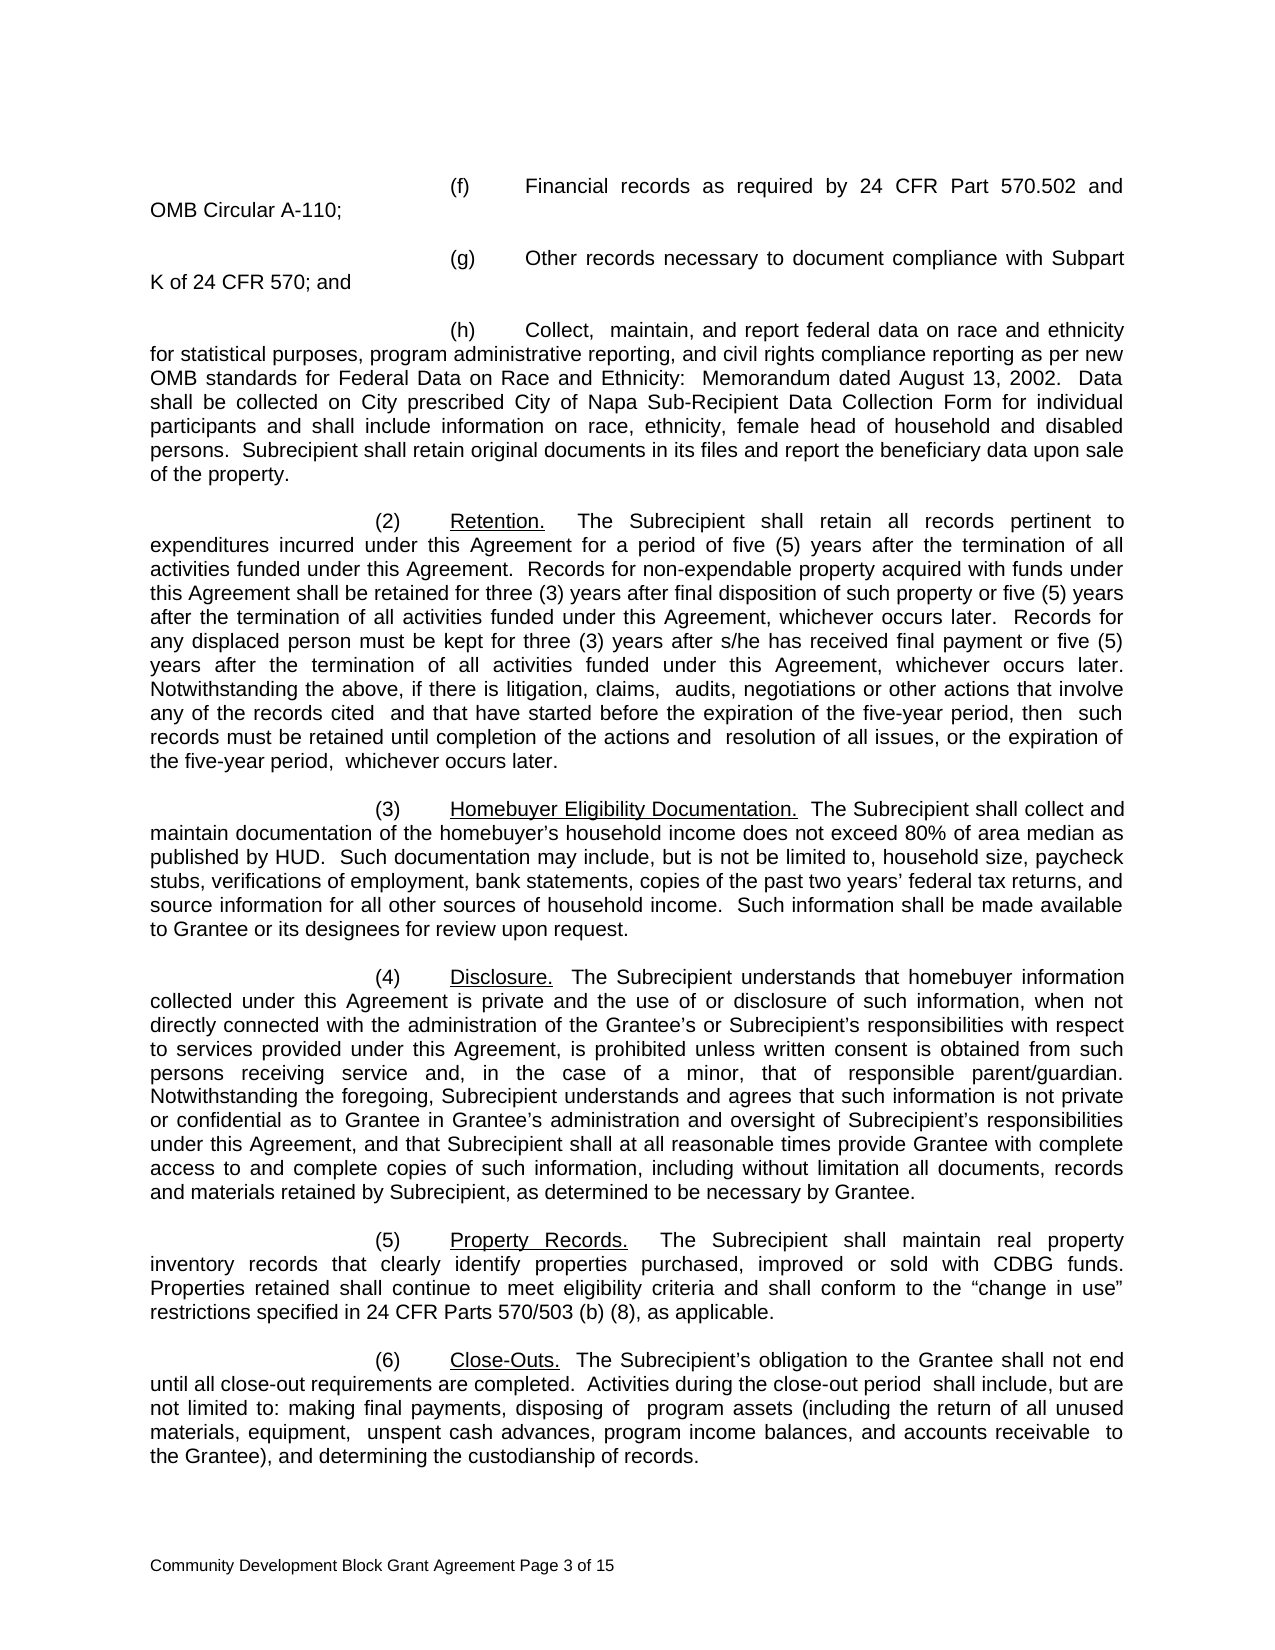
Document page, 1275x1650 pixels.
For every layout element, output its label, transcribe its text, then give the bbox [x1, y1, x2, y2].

text (5) Property Records. The Subrecipient shall maintain real property inventory records that clearly identify properties purchased, improved or sold with CDBG funds. Properties retained shall continue to meet eligibility criteria and shall conform to the “change in use” restrictions specified in 24 CFR Parts 570/503 (b) (8), as applicable. [150, 1228, 1125, 1324]
text (g) Other records necessary to document compliance with Subpart K of 24 CFR 570; and [150, 246, 1125, 294]
text (6) Close-Outs. The Subrecipient’s obligation to the Grantee shall not end until all close-out requirements are completed. Activities during the close-out period shall include, but are not limited to: making final payments, disposing of program assets (including the return of all unused materials, equipment, unspent cash advances, program income balances, and accounts receivable to the Grantee), and determining the custodianship of records. [150, 1348, 1125, 1468]
text (h) Collect, maintain, and report federal data on race and ethnicity for statistical purposes, program administrative reporting, and civil rights compliance reporting as per new OMB standards for Federal Data on Race and Ethnicity: Memorandum dated August 13, 2002. Data shall be collected on City prescribed City of Napa Sub-Recipient Data Collection Form for individual participants and shall include information on race, ethnicity, female head of household and disabled persons. Subrecipient shall retain original documents in its files and report the beneficiary data upon sale of the property. [150, 318, 1125, 485]
text (f) Financial records as required by 24 CFR Part 570.502 and OMB Circular A-110; [150, 174, 1125, 222]
text (2) Retention. The Subrecipient shall retain all records pertinent to expenditures incurred under this Agreement for a period of five (5) years after the termination of all activities funded under this Agreement. Records for non-expendable property acquired with funds under this Agreement shall be retained for three (3) years after final disposition of such property or five (5) years after the termination of all activities funded under this Agreement, whichever occurs later. Records for any displaced person must be kept for three (3) years after s/he has received final payment or five (5) years after the termination of all activities funded under this Agreement, whichever occurs later. Notwithstanding the above, if there is litigation, claims, audits, negotiations or other actions that involve any of the records cited and that have started before the expiration of the five-year period, then such records must be retained until completion of the actions and resolution of all issues, or the expiration of the five-year period, whichever occurs later. [150, 509, 1125, 773]
text (4) Disclosure. The Subrecipient understands that homebuyer information collected under this Agreement is private and the use of or disclosure of such information, when not directly connected with the administration of the Grantee’s or Subrecipient’s responsibilities with respect to services provided under this Agreement, is prohibited unless written consent is obtained from such persons receiving service and, in the case of a minor, that of responsible parent/guardian. Notwithstanding the foregoing, Subrecipient understands and agrees that such information is not private or confidential as to Grantee in Grantee’s administration and oversight of Subrecipient’s responsibilities under this Agreement, and that Subrecipient shall at all reasonable times provide Grantee with complete access to and complete copies of such information, including without limitation all documents, records and materials retained by Subrecipient, as determined to be necessary by Grantee. [150, 964, 1125, 1204]
text (3) Homebuyer Eligibility Documentation. The Subrecipient shall collect and maintain documentation of the homebuyer’s household income does not exceed 80% of area median as published by HUD. Such documentation may include, but is not be limited to, household size, paycheck stubs, verifications of employment, bank statements, copies of the past two years’ federal tax returns, and source information for all other sources of household income. Such information shall be made available to Grantee or its designees for review upon request. [150, 797, 1125, 941]
